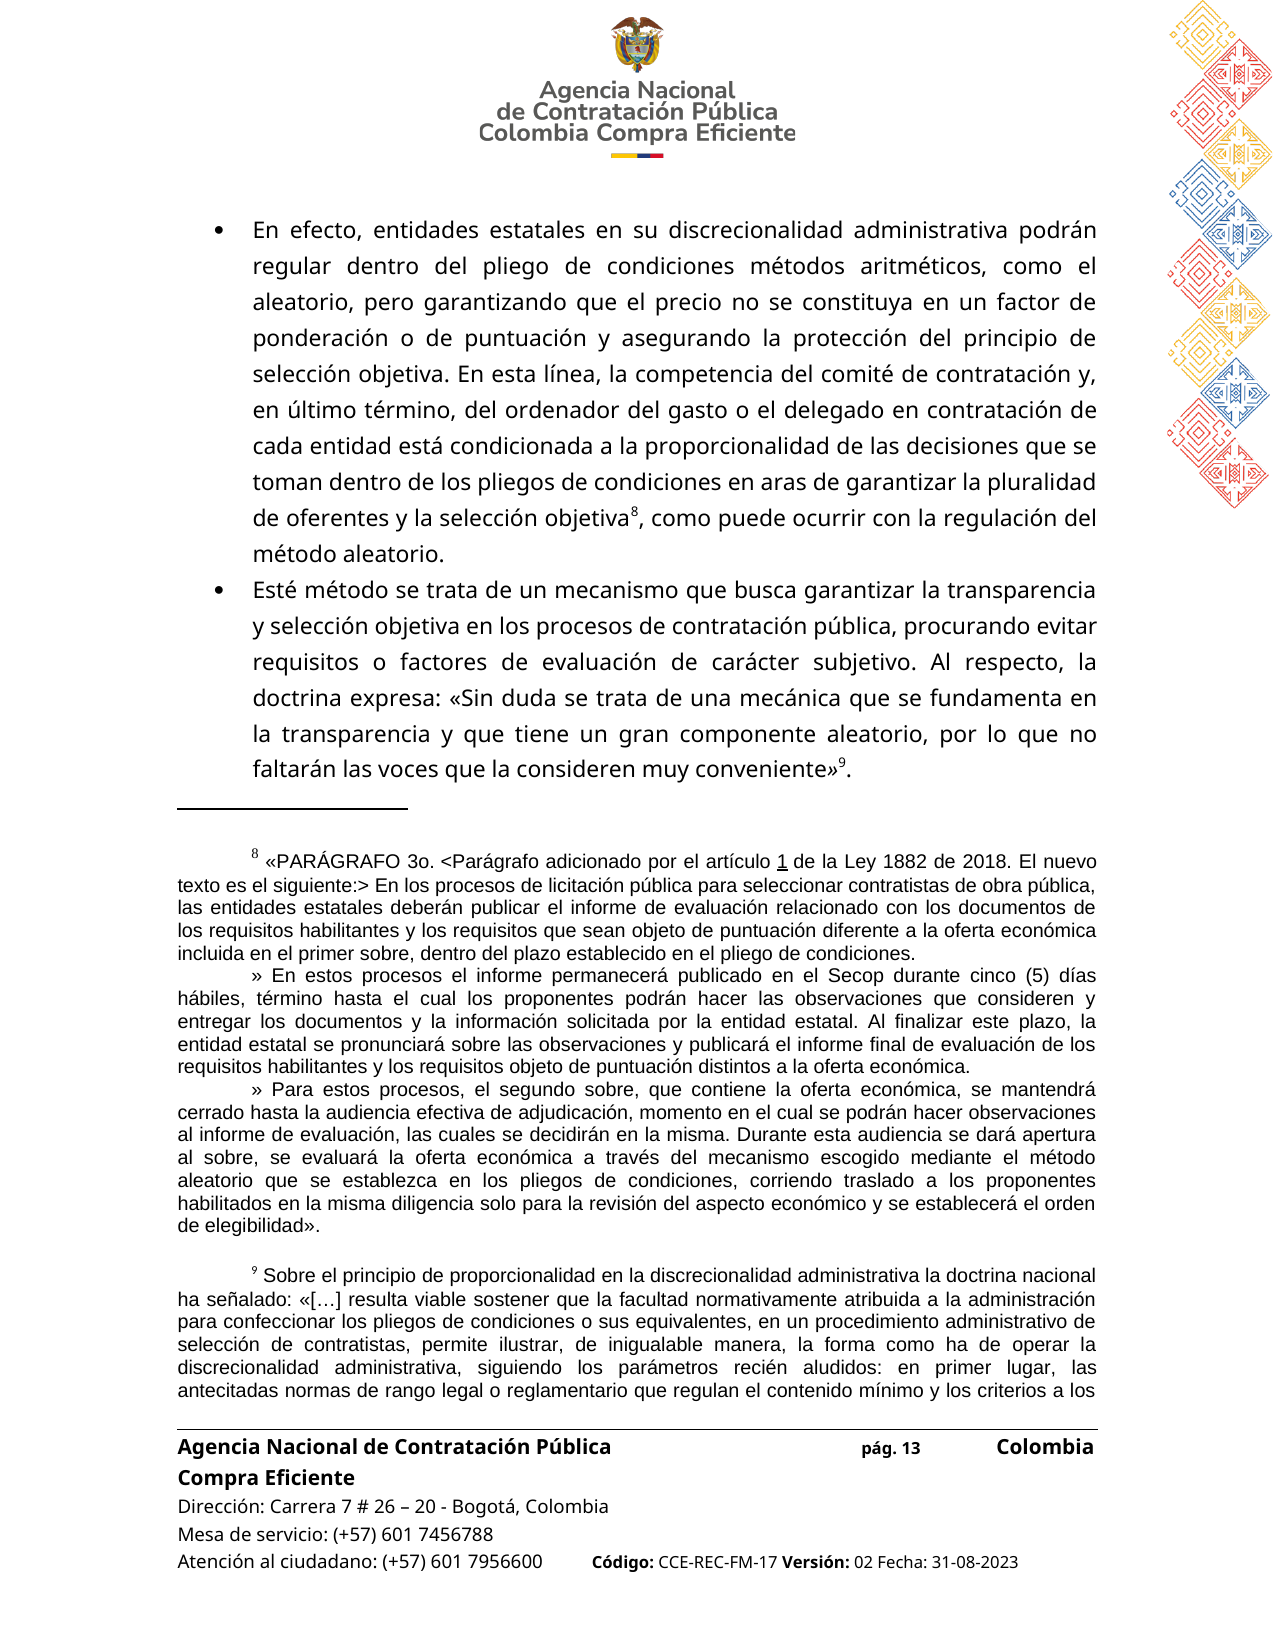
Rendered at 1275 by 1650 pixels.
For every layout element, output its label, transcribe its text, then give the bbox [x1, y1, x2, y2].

list En efecto, entidades estatales en su discrecionalidad administrativa podrán regular dentro del pliego de condiciones métodos aritméticos, como el aleatorio, pero garantizando que el precio no se constituya en un factor de ponderación o de puntuación y asegurando la protección del principio de selección objetiva. En esta línea, la competencia del comité de contratación y, en último término, del ordenador del gasto o el delegado en contratación de cada entidad está condicionada a la proporcionalidad de las decisiones que se toman dentro de los pliegos de condiciones en aras de garantizar la pluralidad de oferentes y la selección objetiva, como puede ocurrir con la regulación del método aleatorio. [215, 214, 1098, 569]
picture [479, 17, 796, 158]
list Esté método se trata de un mecanismo que busca garantizar la transparencia y selección objetiva en los procesos de contratación pública, procurando evitar requisitos o factores de evaluación de carácter subjetivo. Al respecto, la doctrina expresa: «Sin duda se trata de una mecánica que se fundamenta en la transparencia y que tiene un gran componente aleatorio, por lo que no faltarán las voces que la consideren muy conveniente». [215, 574, 1098, 785]
picture [1165, 0, 1272, 506]
